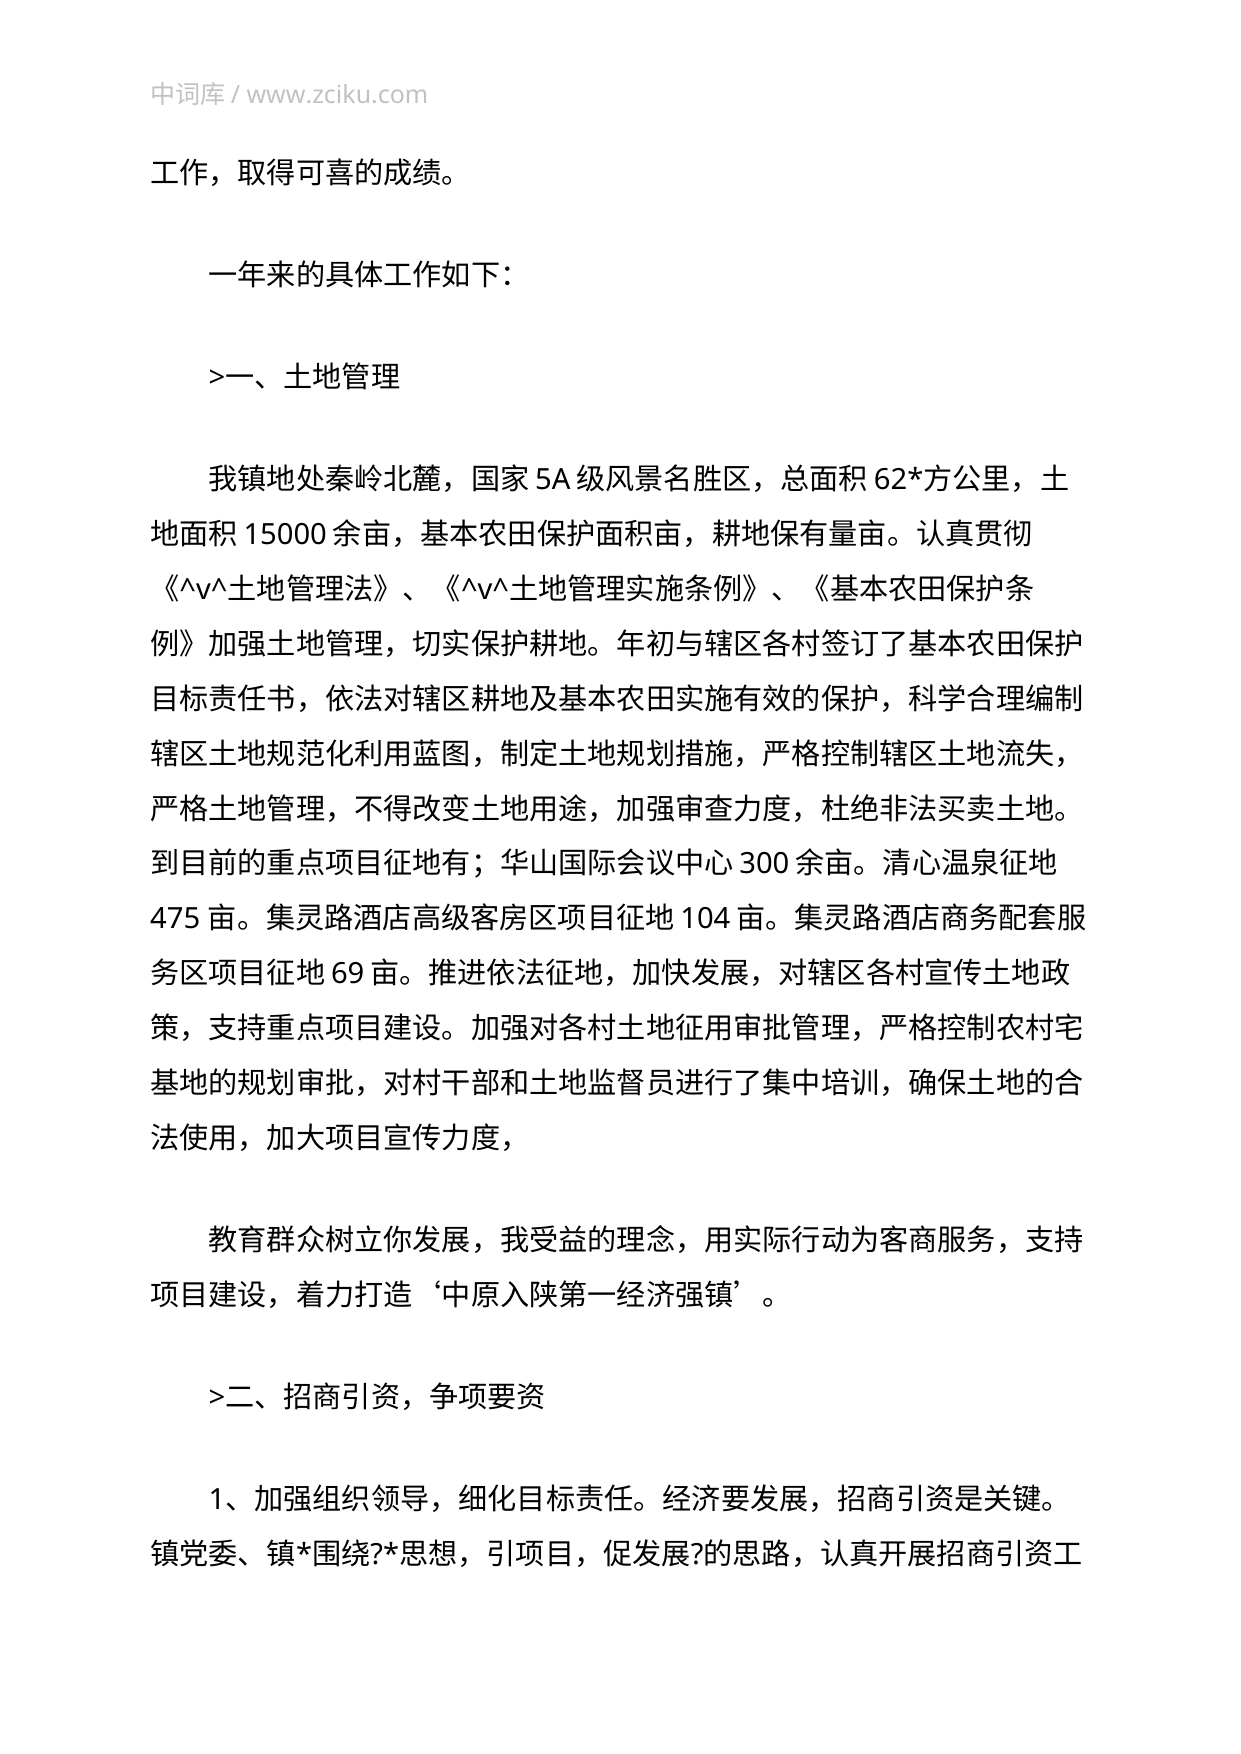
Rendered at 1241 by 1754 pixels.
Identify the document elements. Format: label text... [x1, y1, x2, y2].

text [150, 150, 1090, 192]
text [150, 1475, 1090, 1573]
text >一、土地管理 [150, 353, 1090, 396]
text 教育群众树立你发展，我受益的理念，用实际行动为客商服务，支持项目建设，着力打造‘中原入陕第一经济强镇’。 [150, 1217, 1090, 1314]
text 我镇地处秦岭北麓，国家5A级风景名胜区，总面积62*方公里，土地面积15000余亩，基本农田保护面积亩，耕地保有量亩。认真贯彻《^v^土地管理法》、《^v^土地管理实施条例》、《基本农田保护条例》加强土地管理，切实保护耕地。年初与辖区各村签订了基本农田保护目标责任书，依法对辖区耕地及基本农田实施有效的保护，科学合理编制辖区土地规范化利用蓝图，制定土地规划措施，严格控制辖区土地流失，严格土地管理，不得改变土地用途，加强审查力度，杜绝非法买卖土地。到目前的重点项目征地有；华山国际会议中心300余亩。清心温泉征地475 亩。集灵路酒店高级客房区项目征地104亩。集灵路酒店商务配套服务区项目征地69亩。推进依法征地，加快发展，对辖区各村宣传土地政策，支持重点项目建设。加强对各村土地征用审批管理，严格控制农村宅基地的规划审批，对村干部和土地监督员进行了集中培训，确保土地的合法使用，加大项目宣传力度， [150, 456, 1090, 1157]
text 一年来的具体工作如下： [150, 252, 1090, 294]
text >二、招商引资，争项要资 [150, 1373, 1090, 1416]
